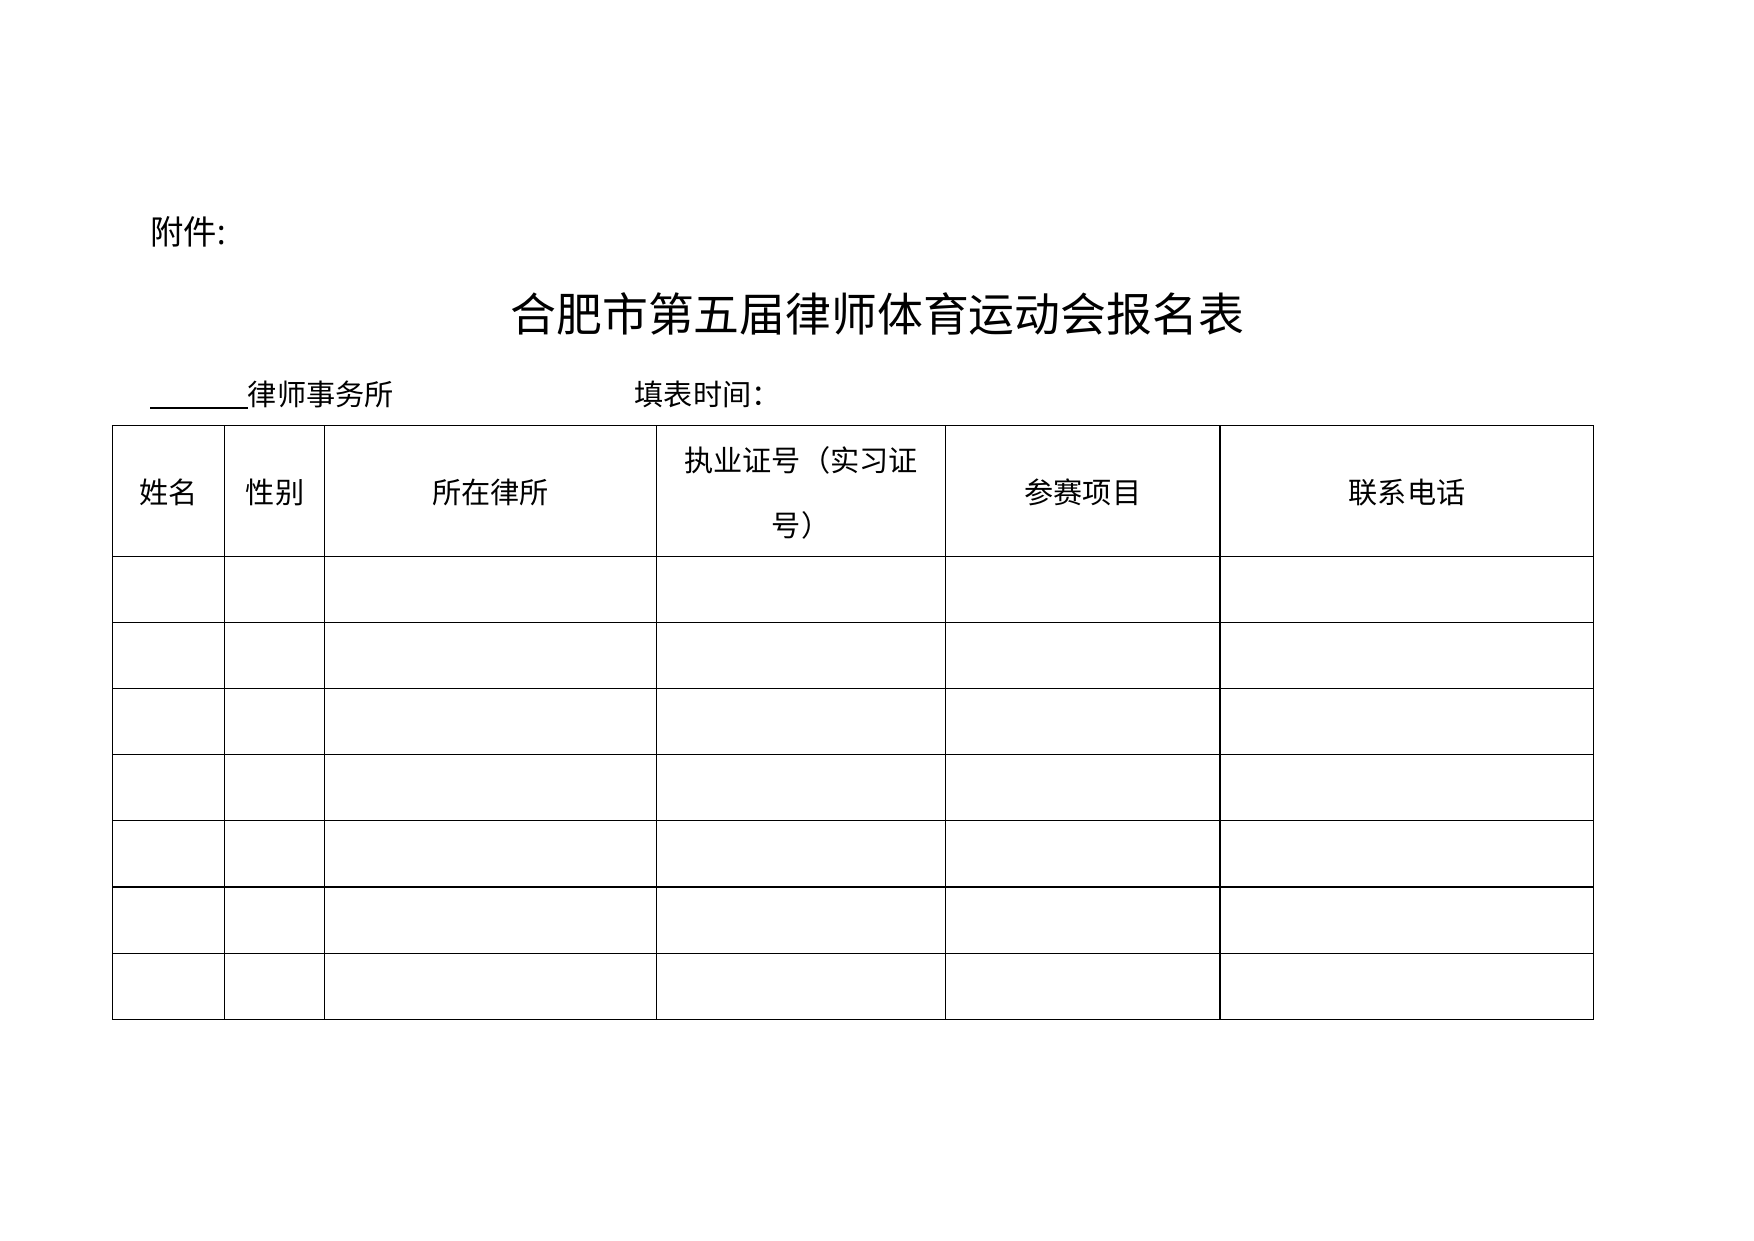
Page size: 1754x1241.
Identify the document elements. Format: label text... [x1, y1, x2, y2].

table_cell [325, 623, 656, 688]
table_cell [113, 755, 224, 820]
table_header 联系电话 [1221, 426, 1593, 556]
table_cell [657, 821, 945, 886]
table_cell [1221, 821, 1593, 886]
table_cell [946, 821, 1219, 886]
table_cell [1221, 954, 1593, 1018]
table_cell [946, 689, 1219, 754]
table_cell [225, 557, 324, 622]
table_cell [325, 954, 656, 1018]
text 律师事务所 填表时间： [150, 360, 1604, 425]
table_cell [946, 557, 1219, 622]
table_cell [1221, 755, 1593, 820]
table_cell [946, 954, 1219, 1018]
table_cell [325, 821, 656, 886]
table_cell [225, 821, 324, 886]
text 附件: [150, 198, 1604, 263]
table_cell [657, 623, 945, 688]
table_header 执业证号（实习证号） [657, 426, 945, 556]
table_cell [946, 888, 1219, 952]
table_cell [1221, 888, 1593, 952]
text 合肥市第五届律师体育运动会报名表 [150, 263, 1604, 360]
table_cell [657, 888, 945, 952]
table_header 性别 [225, 426, 324, 556]
table_cell [657, 689, 945, 754]
table_header 姓名 [113, 426, 224, 556]
table_cell [113, 689, 224, 754]
table_cell [113, 954, 224, 1018]
table_cell [113, 557, 224, 622]
table_cell [225, 689, 324, 754]
table_cell [325, 888, 656, 952]
table_cell [225, 888, 324, 952]
table_cell [657, 954, 945, 1018]
table_header 参赛项目 [946, 426, 1219, 556]
table_cell [225, 755, 324, 820]
table_cell [113, 623, 224, 688]
table_cell [225, 623, 324, 688]
table_cell [1221, 689, 1593, 754]
table_cell [225, 954, 324, 1018]
table_cell [1221, 623, 1593, 688]
table_cell [657, 557, 945, 622]
table_header 所在律所 [325, 426, 656, 556]
table_cell [113, 888, 224, 952]
table_cell [325, 557, 656, 622]
table_cell [113, 821, 224, 886]
table_cell [946, 623, 1219, 688]
table_cell [325, 755, 656, 820]
table_cell [325, 689, 656, 754]
table_cell [1221, 557, 1593, 622]
table_cell [657, 755, 945, 820]
table_cell [946, 755, 1219, 820]
